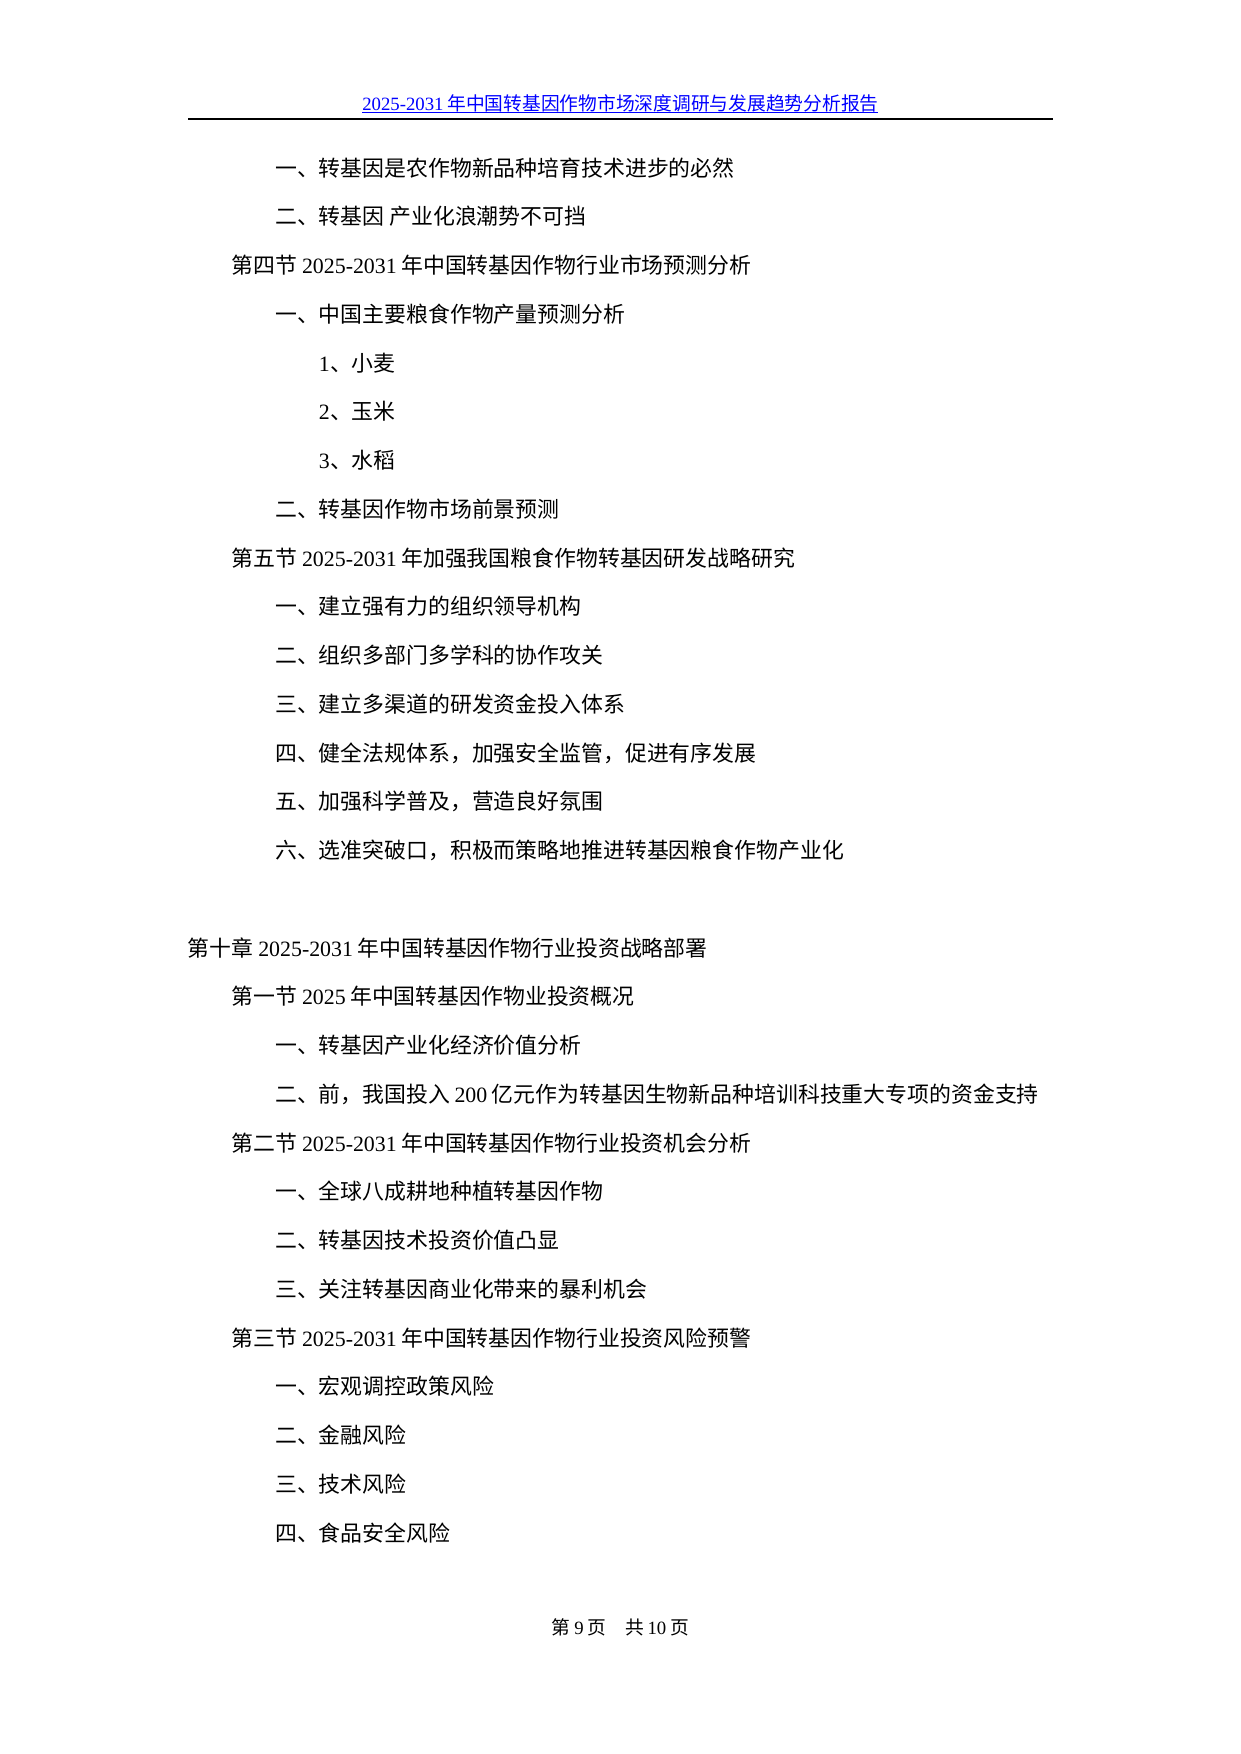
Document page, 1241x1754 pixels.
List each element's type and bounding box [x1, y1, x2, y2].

text [187, 150, 1053, 1548]
